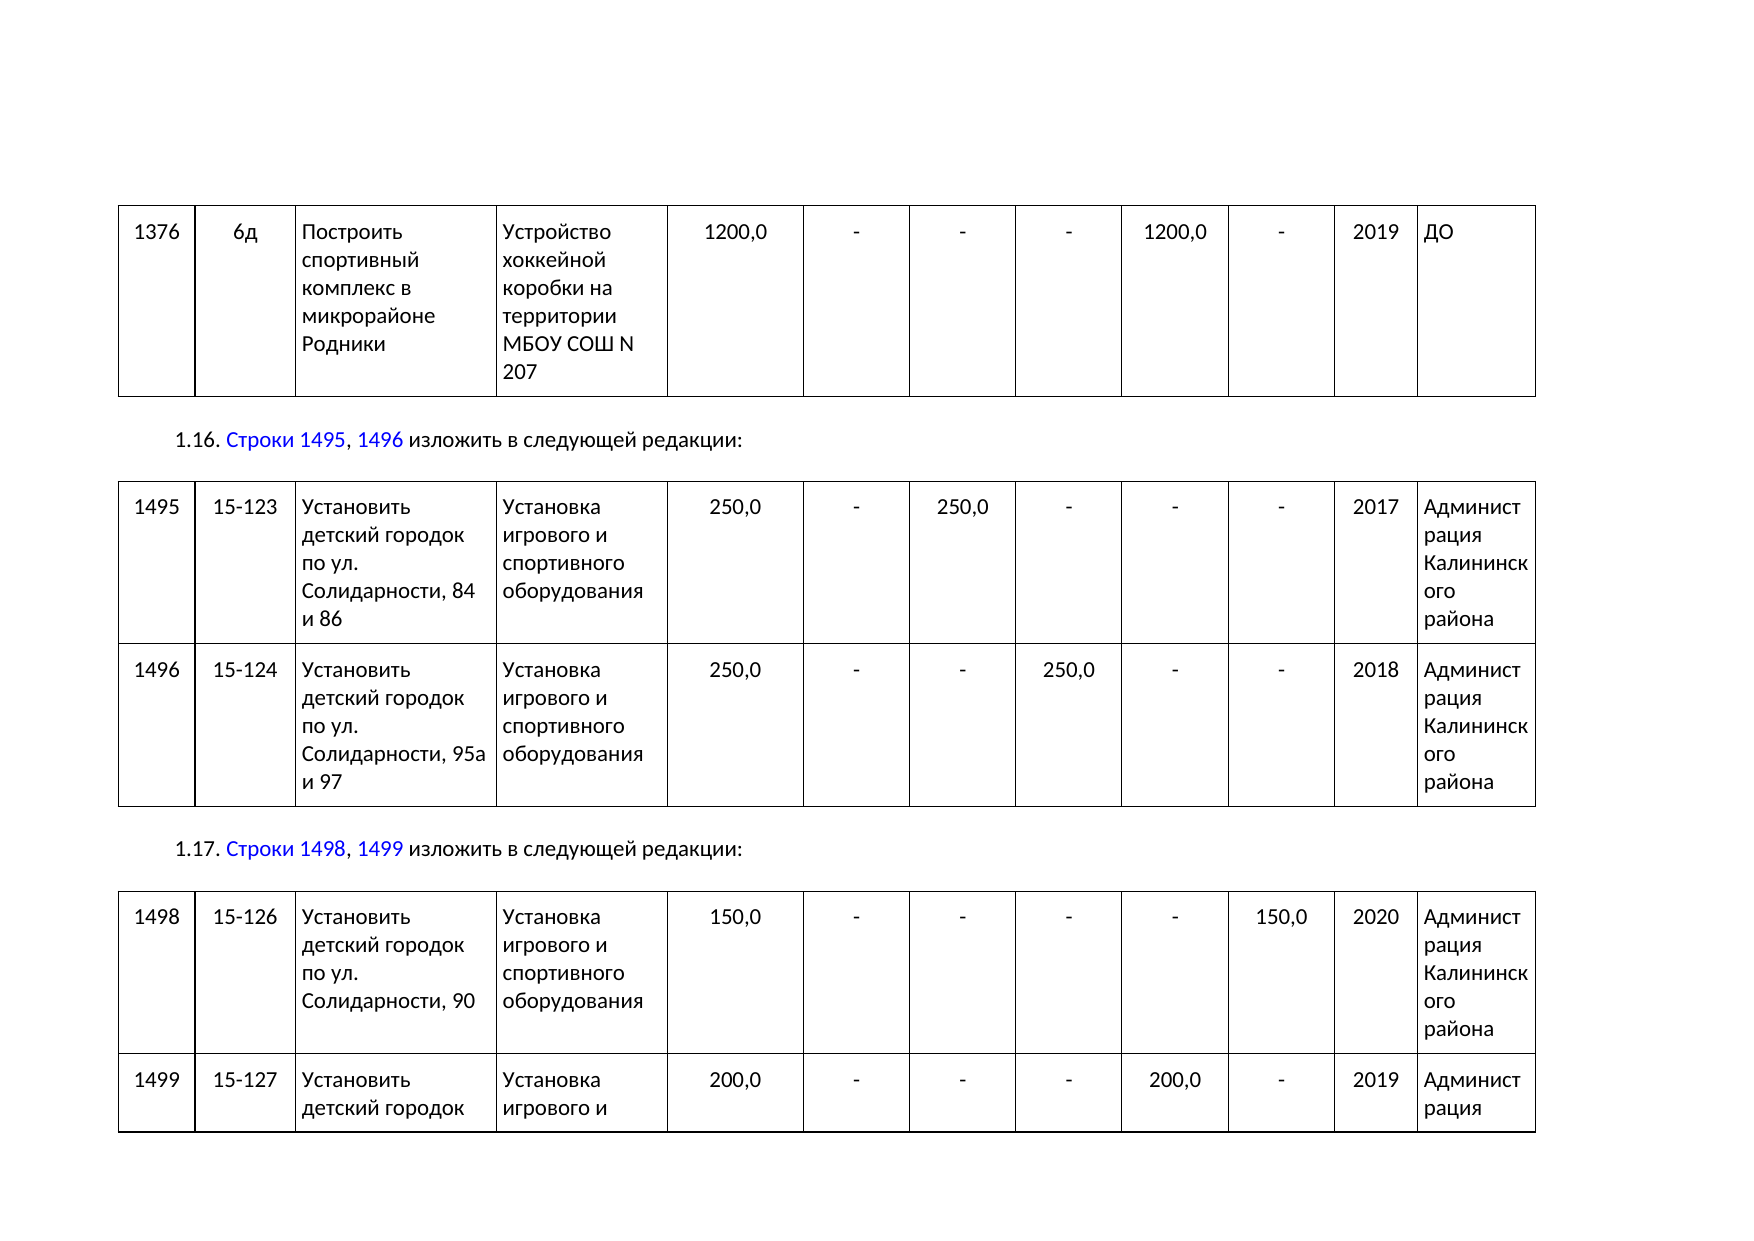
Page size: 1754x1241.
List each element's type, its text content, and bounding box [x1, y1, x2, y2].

table_cell 1496 [119, 644, 194, 806]
table_header 2020 [1335, 892, 1417, 1053]
table_header - [804, 206, 909, 396]
table_cell 15-124 [196, 644, 295, 806]
table_header Администрация Калининского района [1418, 892, 1535, 1053]
table_header ДО [1418, 206, 1535, 396]
table_cell 2018 [1335, 644, 1417, 806]
table_header Устройство хоккейной коробки на территории МБОУ СОШ N 207 [497, 206, 667, 396]
table_cell - [1229, 1054, 1334, 1131]
table_header - [1122, 482, 1228, 643]
table_cell - [1229, 644, 1334, 806]
table_cell Установить детский городок по ул. Солидарности, 95а и 97 [296, 644, 496, 806]
table_cell - [804, 644, 909, 806]
table_cell - [910, 644, 1015, 806]
table_header 250,0 [910, 482, 1015, 643]
table_cell 15-127 [196, 1054, 295, 1131]
table_header - [910, 206, 1015, 396]
table_header 150,0 [668, 892, 803, 1053]
table_header - [1122, 892, 1228, 1053]
table_cell 250,0 [668, 644, 803, 806]
table_header 6д [196, 206, 295, 396]
table_header - [910, 892, 1015, 1053]
table_header 2019 [1335, 206, 1417, 396]
table_header - [804, 892, 909, 1053]
table_header 1200,0 [1122, 206, 1228, 396]
table_header Установить детский городок по ул. Солидарности, 84 и 86 [296, 482, 496, 643]
table_header Установить детский городок по ул. Солидарности, 90 [296, 892, 496, 1053]
table_header Установка игрового и спортивного оборудования [497, 482, 667, 643]
text 1.17. Строки 1498, 1499 изложить в следующей редакции: [118, 834, 1636, 863]
table_header - [1016, 206, 1121, 396]
table_cell 200,0 [1122, 1054, 1228, 1131]
table_header 1376 [119, 206, 194, 396]
table_cell - [1122, 644, 1228, 806]
table_header 250,0 [668, 482, 803, 643]
table_cell Установка игрового и спортивного оборудования [497, 644, 667, 806]
table_header 15-123 [196, 482, 295, 643]
table_header 1495 [119, 482, 194, 643]
table_cell Администрация Калининского района [1418, 644, 1535, 806]
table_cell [1418, 1054, 1535, 1131]
table_header 15-126 [196, 892, 295, 1053]
text 1.16. Строки 1495, 1496 изложить в следующей редакции: [118, 425, 1636, 453]
table_header Администрация Калининского района [1418, 482, 1535, 643]
table_cell 250,0 [1016, 644, 1121, 806]
table_cell 200,0 [668, 1054, 803, 1131]
table_header - [1229, 206, 1334, 396]
table_cell - [804, 1054, 909, 1131]
table_cell 1499 [119, 1054, 194, 1131]
table_header Установка игрового и спортивного оборудования [497, 892, 667, 1053]
table_header 2017 [1335, 482, 1417, 643]
table_cell - [910, 1054, 1015, 1131]
table_header - [1229, 482, 1334, 643]
table_cell - [1016, 1054, 1121, 1131]
table_header 150,0 [1229, 892, 1334, 1053]
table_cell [296, 1054, 496, 1131]
table_header Построить спортивный комплекс в микрорайоне Родники [296, 206, 496, 396]
table_header 1498 [119, 892, 194, 1053]
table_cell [497, 1054, 667, 1131]
table_header 1200,0 [668, 206, 803, 396]
table_header - [1016, 482, 1121, 643]
table_header - [804, 482, 909, 643]
table_header - [1016, 892, 1121, 1053]
table_cell 2019 [1335, 1054, 1417, 1131]
